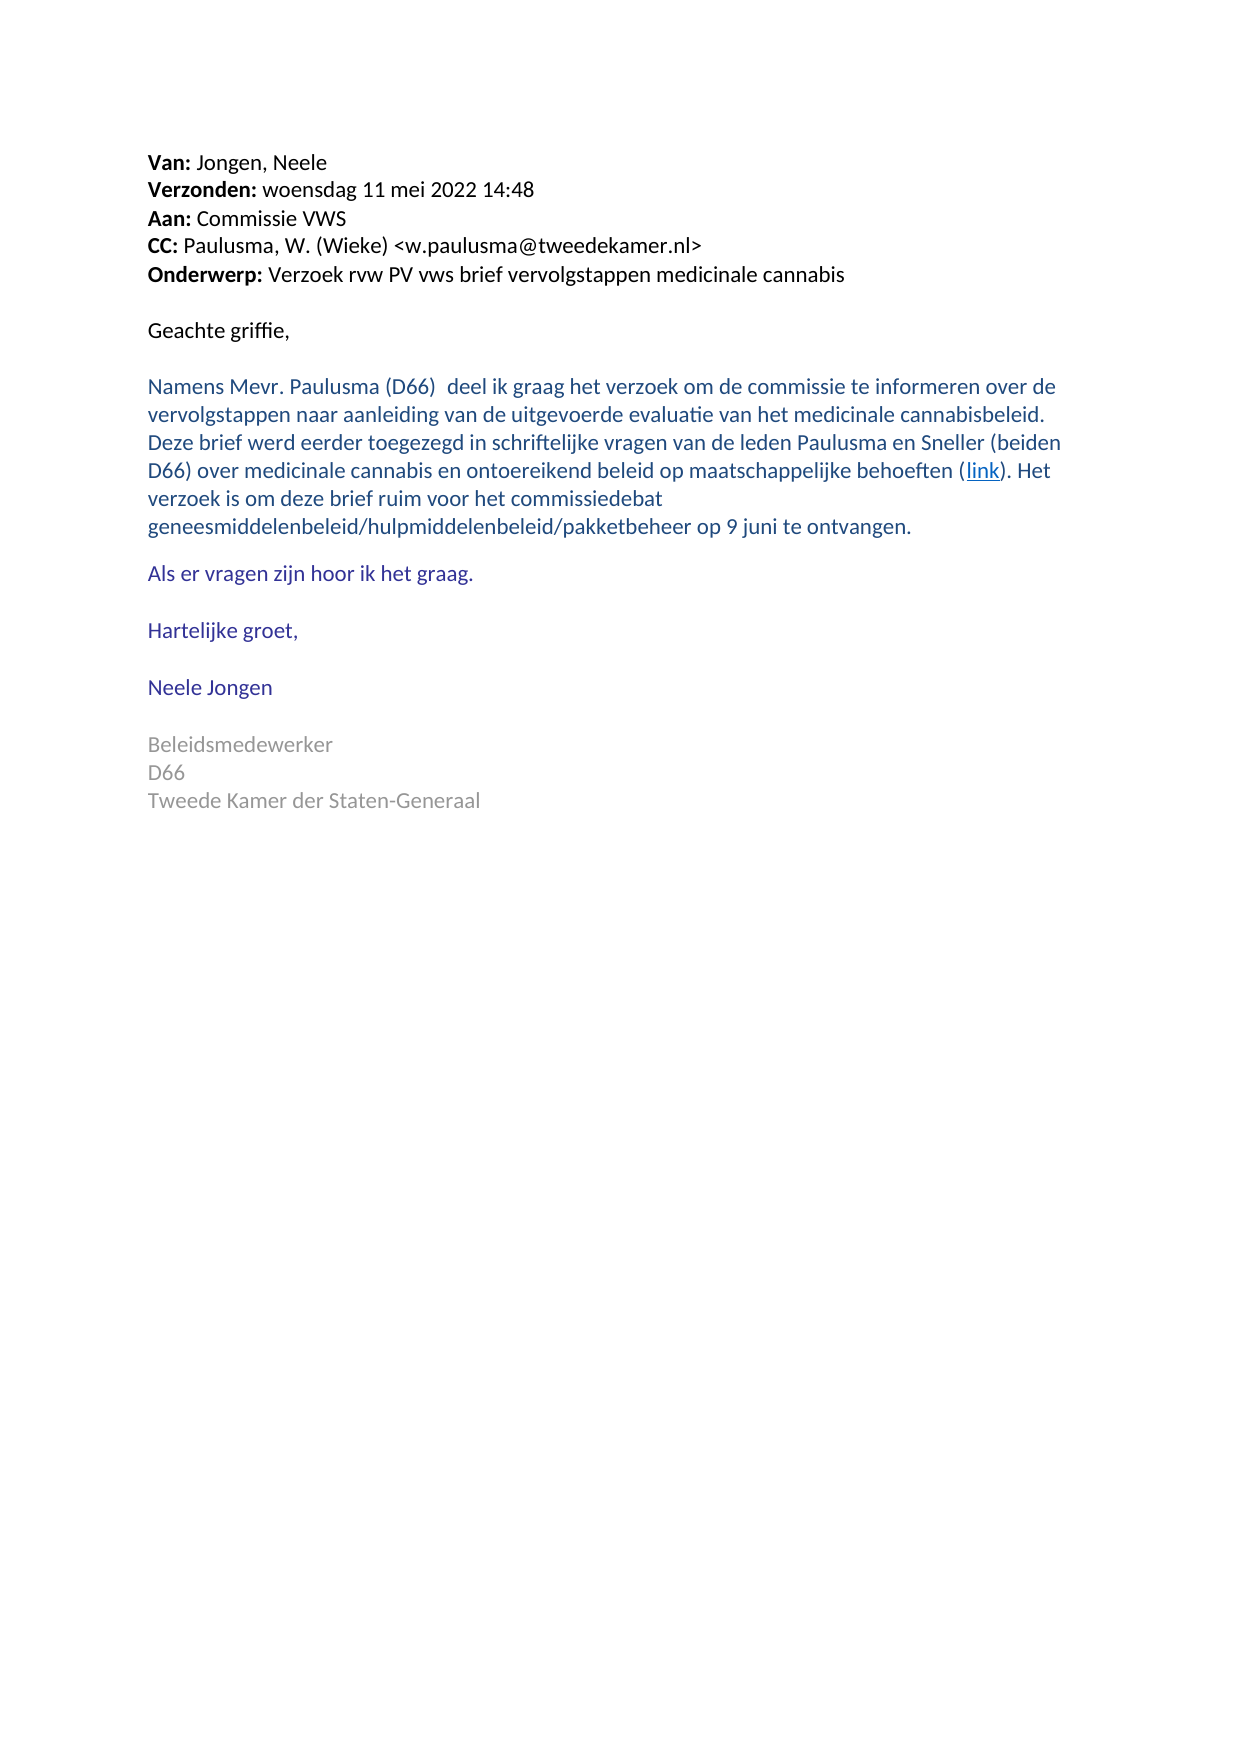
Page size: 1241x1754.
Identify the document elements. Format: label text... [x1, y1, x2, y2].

text Als er vragen zijn hoor ik het graag. [148, 559, 1093, 587]
text Neele Jongen [148, 673, 1093, 701]
text Geachte griffie, [148, 316, 1093, 344]
text Hartelijke groet, [148, 616, 1093, 644]
text Van: Jongen, Neele Verzonden: woensdag 11 mei 2022 14:48 Aan: Commissie VWS CC: Paulusma, W. (Wieke) <w.paulusma@tweedekamer.nl> Onderwerp: Verzoek rvw PV vws brief vervolgstappen medicinale cannabis [148, 148, 1093, 288]
text Namens Mevr. Paulusma (D66) deel ik graag het verzoek om de commissie te informeren over de vervolgstappen naar aanleiding van de uitgevoerde evaluatie van het medicinale cannabisbeleid. Deze brief werd eerder toegezegd in schriftelijke vragen van de leden Paulusma en Sneller (beiden D66) over medicinale cannabis en ontoereikend beleid op maatschappelijke behoeften (link). Het verzoek is om deze brief ruim voor het commissiedebat geneesmiddelenbeleid/hulpmiddelenbeleid/pakketbeheer op 9 juni te ontvangen. [148, 372, 1093, 540]
text Beleidsmedewerker D66 Tweede Kamer der Staten-Generaal [148, 730, 1093, 814]
